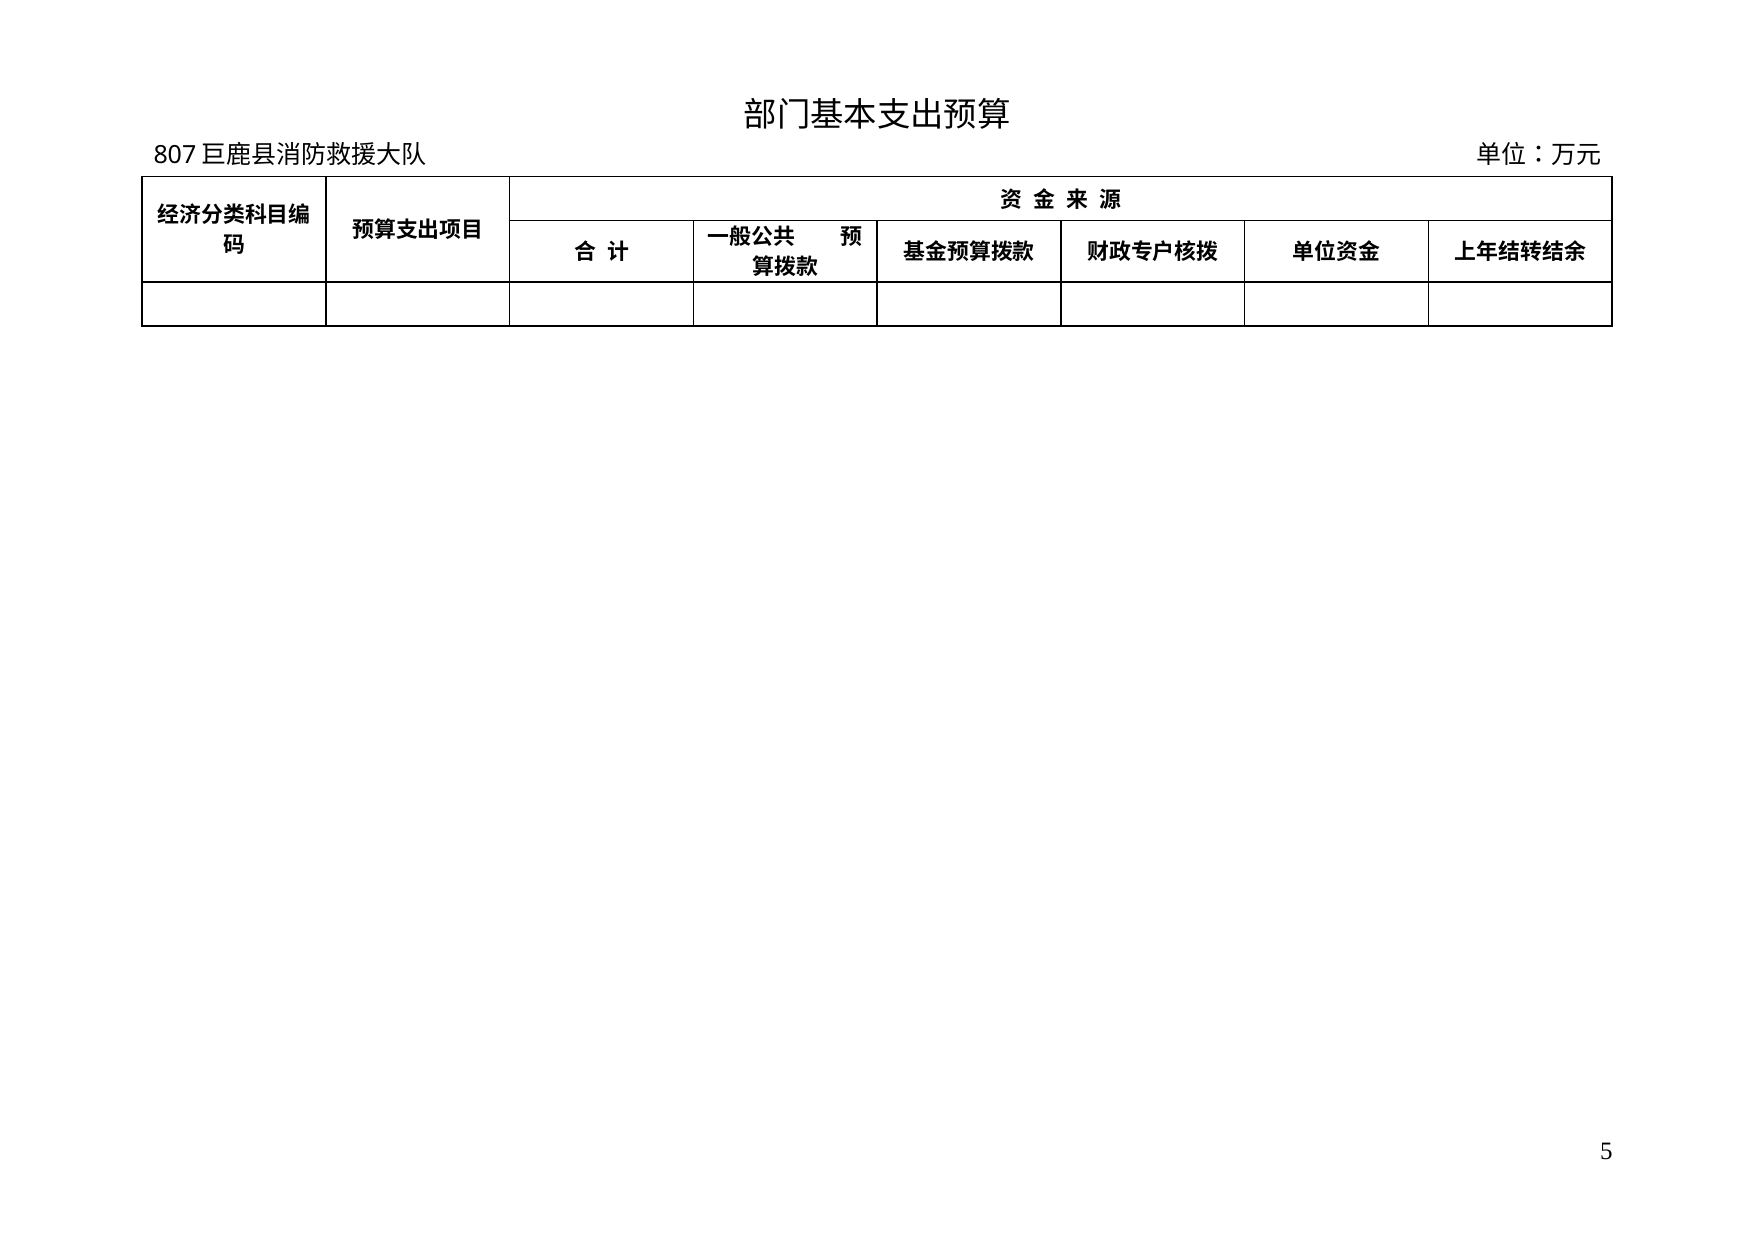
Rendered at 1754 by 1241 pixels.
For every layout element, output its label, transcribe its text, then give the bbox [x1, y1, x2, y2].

table_cell 上年结转结余 [1429, 221, 1611, 281]
table_cell 资 金 来 源 [510, 177, 1611, 220]
table_cell 一般公共 预算拨款 [694, 221, 876, 281]
table_header 单位：万元 [510, 133, 1611, 176]
table_cell [1245, 283, 1428, 325]
table_cell [327, 283, 509, 325]
table_cell [878, 283, 1060, 325]
table_cell 预算支出项目 [327, 177, 509, 281]
table_cell 合 计 [510, 221, 693, 281]
text 部门基本支出预算 [142, 106, 1612, 131]
table_cell [694, 283, 876, 325]
table_cell [1062, 283, 1244, 325]
table_cell 基金预算拨款 [878, 221, 1060, 281]
table_cell [510, 283, 693, 325]
table_cell 单位资金 [1245, 221, 1428, 281]
table_cell 经济分类科目编码 [143, 177, 325, 281]
table_cell [143, 283, 325, 325]
table_cell [1429, 283, 1611, 325]
table_cell 财政专户核拨 [1062, 221, 1244, 281]
table_header 807巨鹿县消防救援大队 [143, 133, 509, 176]
